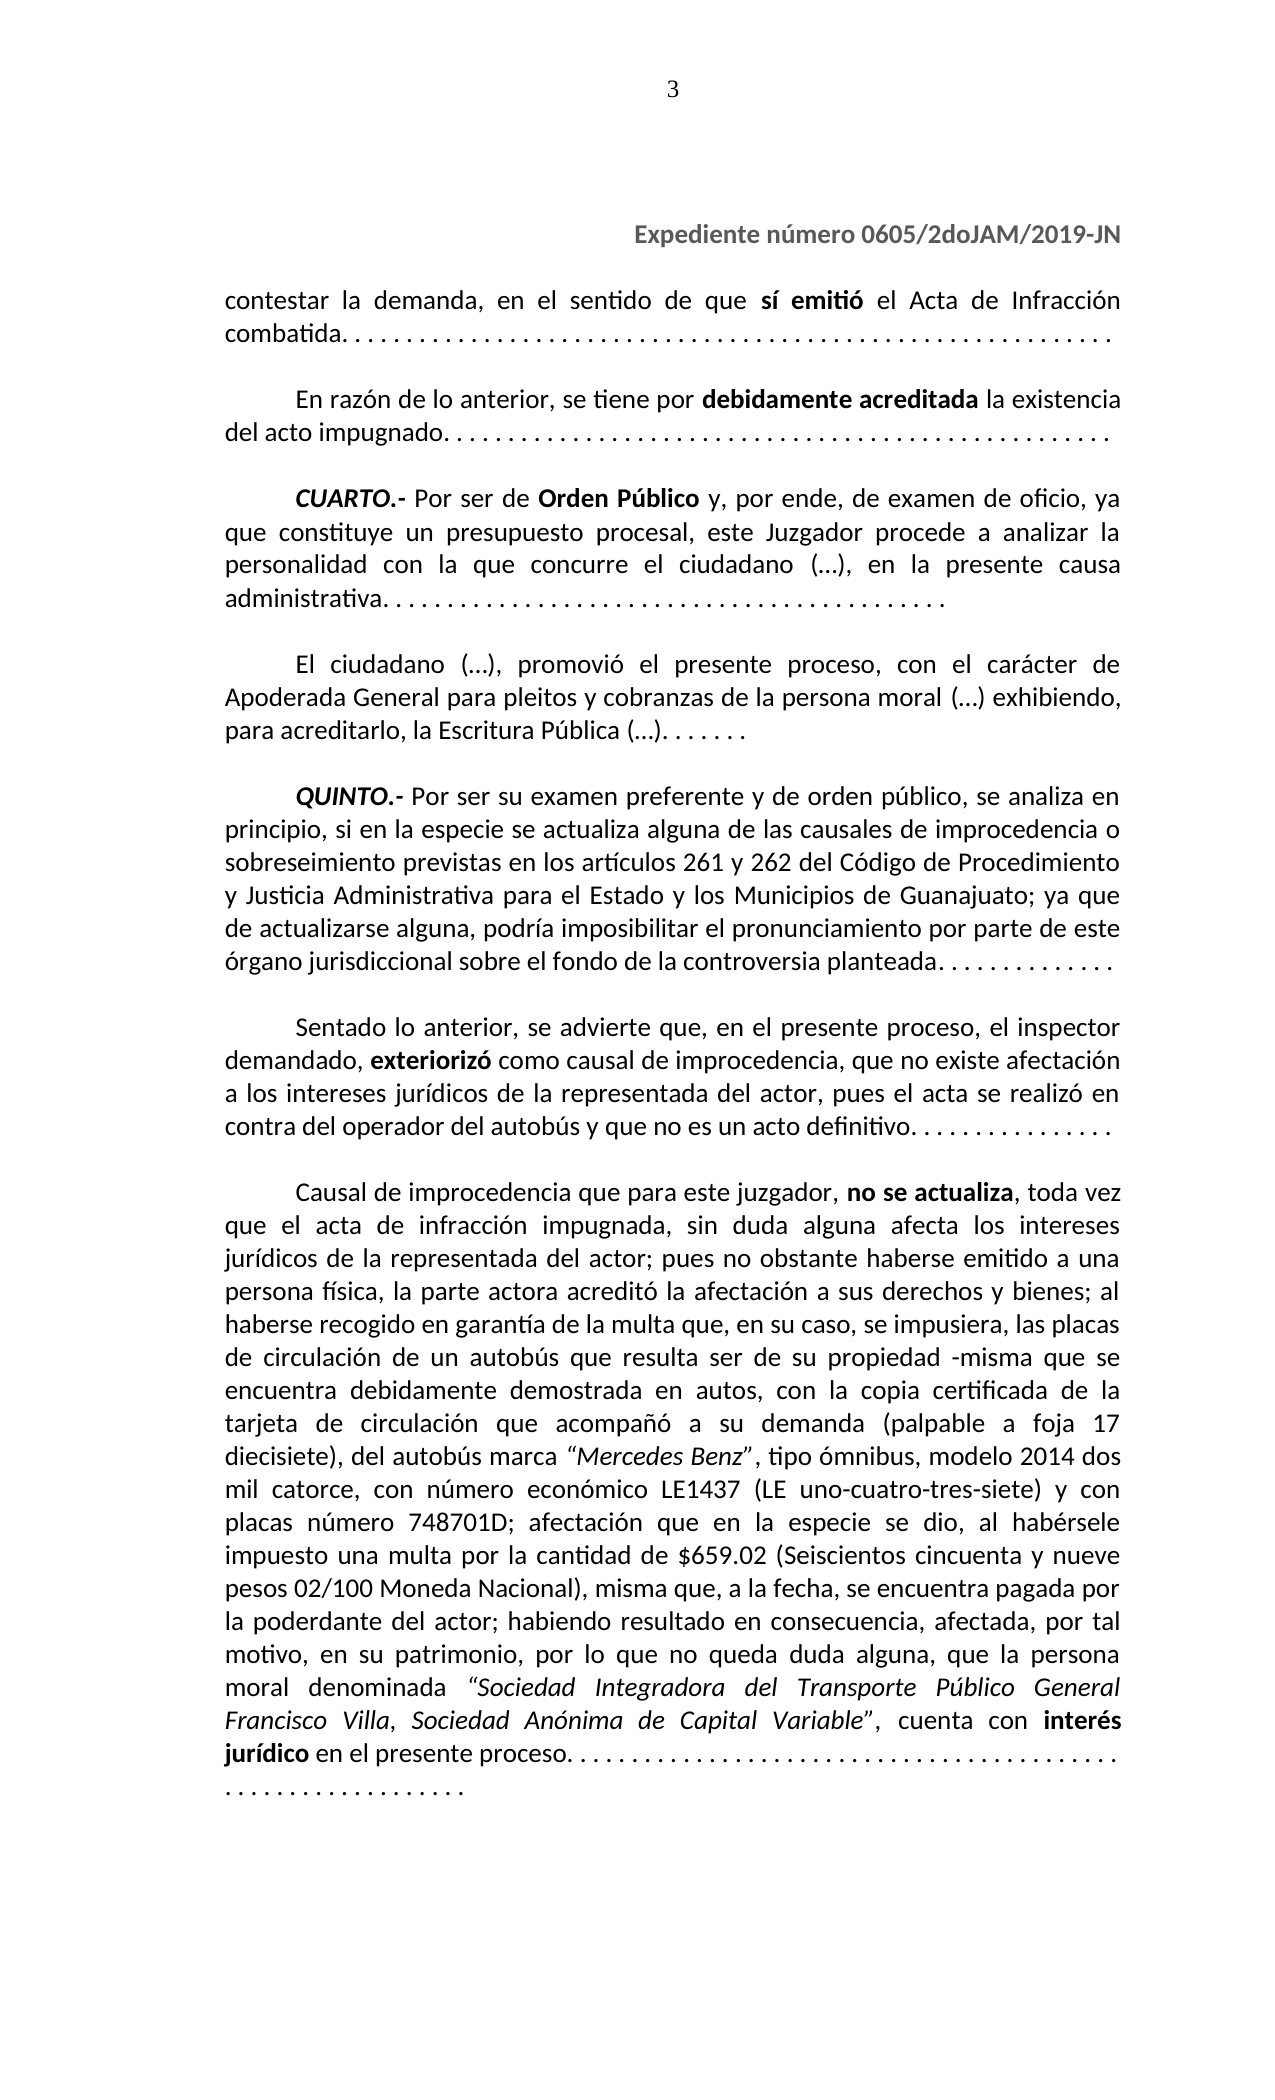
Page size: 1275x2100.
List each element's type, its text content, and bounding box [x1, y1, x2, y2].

text El ciudadano (…), promovió el presente proceso, con el carácter de Apoderada General para pleitos y cobranzas de la persona moral (…) exhibiendo, para acreditarlo, la Escritura Pública (…). . . . . . . [224, 647, 1121, 746]
text Causal de improcedencia que para este juzgador, no se actualiza, toda vez que el acta de infracción impugnada, sin duda alguna afecta los intereses jurídicos de la representada del actor; pues no obstante haberse emitido a una persona física, la parte actora acreditó la afectación a sus derechos y bienes; al haberse recogido en garantía de la multa que, en su caso, se impusiera, las placas de circulación de un autobús que resulta ser de su propiedad -misma que se encuentra debidamente demostrada en autos, con la copia certificada de la tarjeta de circulación que acompañó a su demanda (palpable a foja 17 diecisiete), del autobús marca “Mercedes Benz”, tipo ómnibus, modelo 2014 dos mil catorce, con número económico LE1437 (LE uno-cuatro-tres-siete) y con placas número 748701D; afectación que en la especie se dio, al habérsele impuesto una multa por la cantidad de $659.02 (Seiscientos cincuenta y nueve pesos 02/100 Moneda Nacional), misma que, a la fecha, se encuentra pagada por la poderdante del actor; habiendo resultado en consecuencia, afectada, por tal motivo, en su patrimonio, por lo que no queda duda alguna, que la persona moral denominada “Sociedad Integradora del Transporte Público General Francisco Villa, Sociedad Anónima de Capital Variable”, cuenta con interés jurídico en el presente proceso. . . . . . . . . . . . . . . . . . . . . . . . . . . . . . . . . . . . . . . . . . . . . . . . . . . . . . . . . . . . . . [224, 1175, 1121, 1802]
text Sentado lo anterior, se advierte que, en el presente proceso, el inspector demandado, exteriorizó como causal de improcedencia, que no existe afectación a los intereses jurídicos de la representada del actor, pues el acta se realizó en contra del operador del autobús y que no es un acto definitivo. . . . . . . . . . . . . . . . [224, 1010, 1121, 1142]
text QUINTO.- Por ser su examen preferente y de orden público, se analiza en principio, si en la especie se actualiza alguna de las causales de improcedencia o sobreseimiento previstas en los artículos 261 y 262 del Código de Procedimiento y Justicia Administrativa para el Estado y los Municipios de Guanajuato; ya que de actualizarse alguna, podría imposibilitar el pronunciamiento por parte de este órgano jurisdiccional sobre el fondo de la controversia planteada. . . . . . . . . . . . . . [224, 779, 1121, 977]
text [224, 283, 1121, 349]
text CUARTO.- Por ser de Orden Público y, por ende, de examen de oficio, ya que constituye un presupuesto procesal, este Juzgador procede a analizar la personalidad con la que concurre el ciudadano (…), en la presente causa administrativa. . . . . . . . . . . . . . . . . . . . . . . . . . . . . . . . . . . . . . . . . . . . [224, 482, 1121, 614]
text En razón de lo anterior, se tiene por debidamente acreditada la existencia del acto impugnado. . . . . . . . . . . . . . . . . . . . . . . . . . . . . . . . . . . . . . . . . . . . . . . . . . . . [224, 383, 1121, 449]
